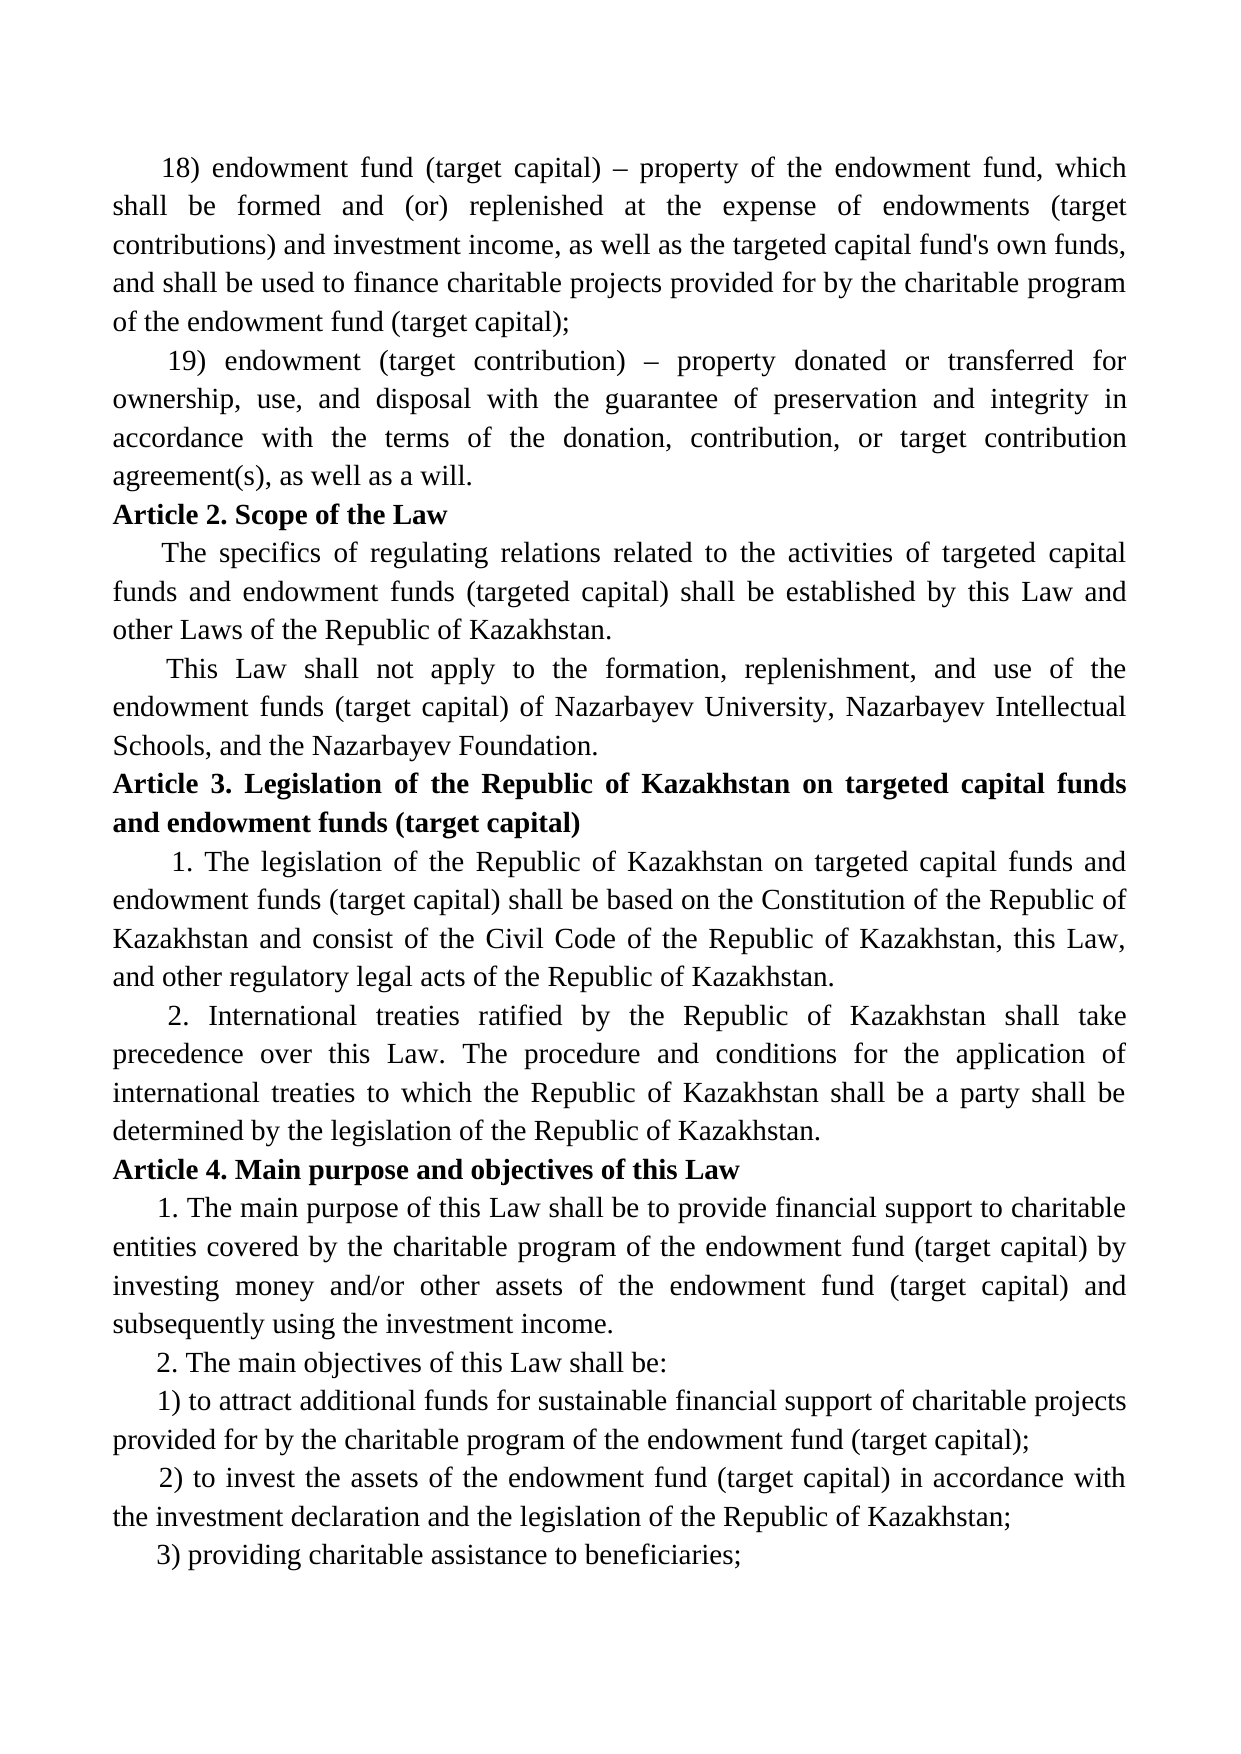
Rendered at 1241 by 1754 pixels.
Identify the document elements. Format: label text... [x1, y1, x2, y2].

text The specifics of regulating relations related to the activities of targeted capital funds and endowment funds (targeted capital) shall be established by this Law and other Laws of the Republic of Kazakhstan. [112, 535, 1128, 646]
text 19) endowment (target contribution) – property donated or transferred for ownership, use, and disposal with the guarantee of preservation and integrity in accordance with the terms of the donation, contribution, or target contribution agreement(s), as well as a will. [112, 343, 1128, 492]
text Article 3. Legislation of the Republic of Kazakhstan on targeted capital funds and endowment funds (target capital) [112, 767, 1128, 839]
text 3) providing charitable assistance to beneficiaries; [112, 1537, 1128, 1571]
text 1. The legislation of the Republic of Kazakhstan on targeted capital funds and endowment funds (target capital) shall be based on the Constitution of the Republic of Kazakhstan and consist of the Civil Code of the Republic of Kazakhstan, this Law, and other regulatory legal acts of the Republic of Kazakhstan. [112, 844, 1128, 993]
text 2. International treaties ratified by the Republic of Kazakhstan shall take precedence over this Law. The procedure and conditions for the application of international treaties to which the Republic of Kazakhstan shall be a party shall be determined by the legislation of the Republic of Kazakhstan. [112, 998, 1128, 1147]
text Article 2. Scope of the Law [112, 497, 1128, 530]
text This Law shall not apply to the formation, replenishment, and use of the endowment funds (target capital) of Nazarbayev University, Nazarbayev Intellectual Schools, and the Nazarbayev Foundation. [112, 651, 1128, 762]
text Article 4. Main purpose and objectives of this Law [112, 1152, 1128, 1186]
text 2) to invest the assets of the endowment fund (target capital) in accordance with the investment declaration and the legislation of the Republic of Kazakhstan; [112, 1460, 1128, 1532]
text 1. The main purpose of this Law shall be to provide financial support to charitable entities covered by the charitable program of the endowment fund (target capital) by investing money and/or other assets of the endowment fund (target capital) and subsequently using the investment income. [112, 1191, 1128, 1340]
text 1) to attract additional funds for sustainable financial support of charitable projects provided for by the charitable program of the endowment fund (target capital); [112, 1383, 1128, 1455]
text 18) endowment fund (target capital) – property of the endowment fund, which shall be formed and (or) replenished at the expense of endowments (target contributions) and investment income, as well as the targeted capital fund's own funds, and shall be used to finance charitable projects provided for by the charitable program of the endowment fund (target capital); [112, 150, 1128, 338]
text 2. The main objectives of this Law shall be: [112, 1345, 1128, 1378]
